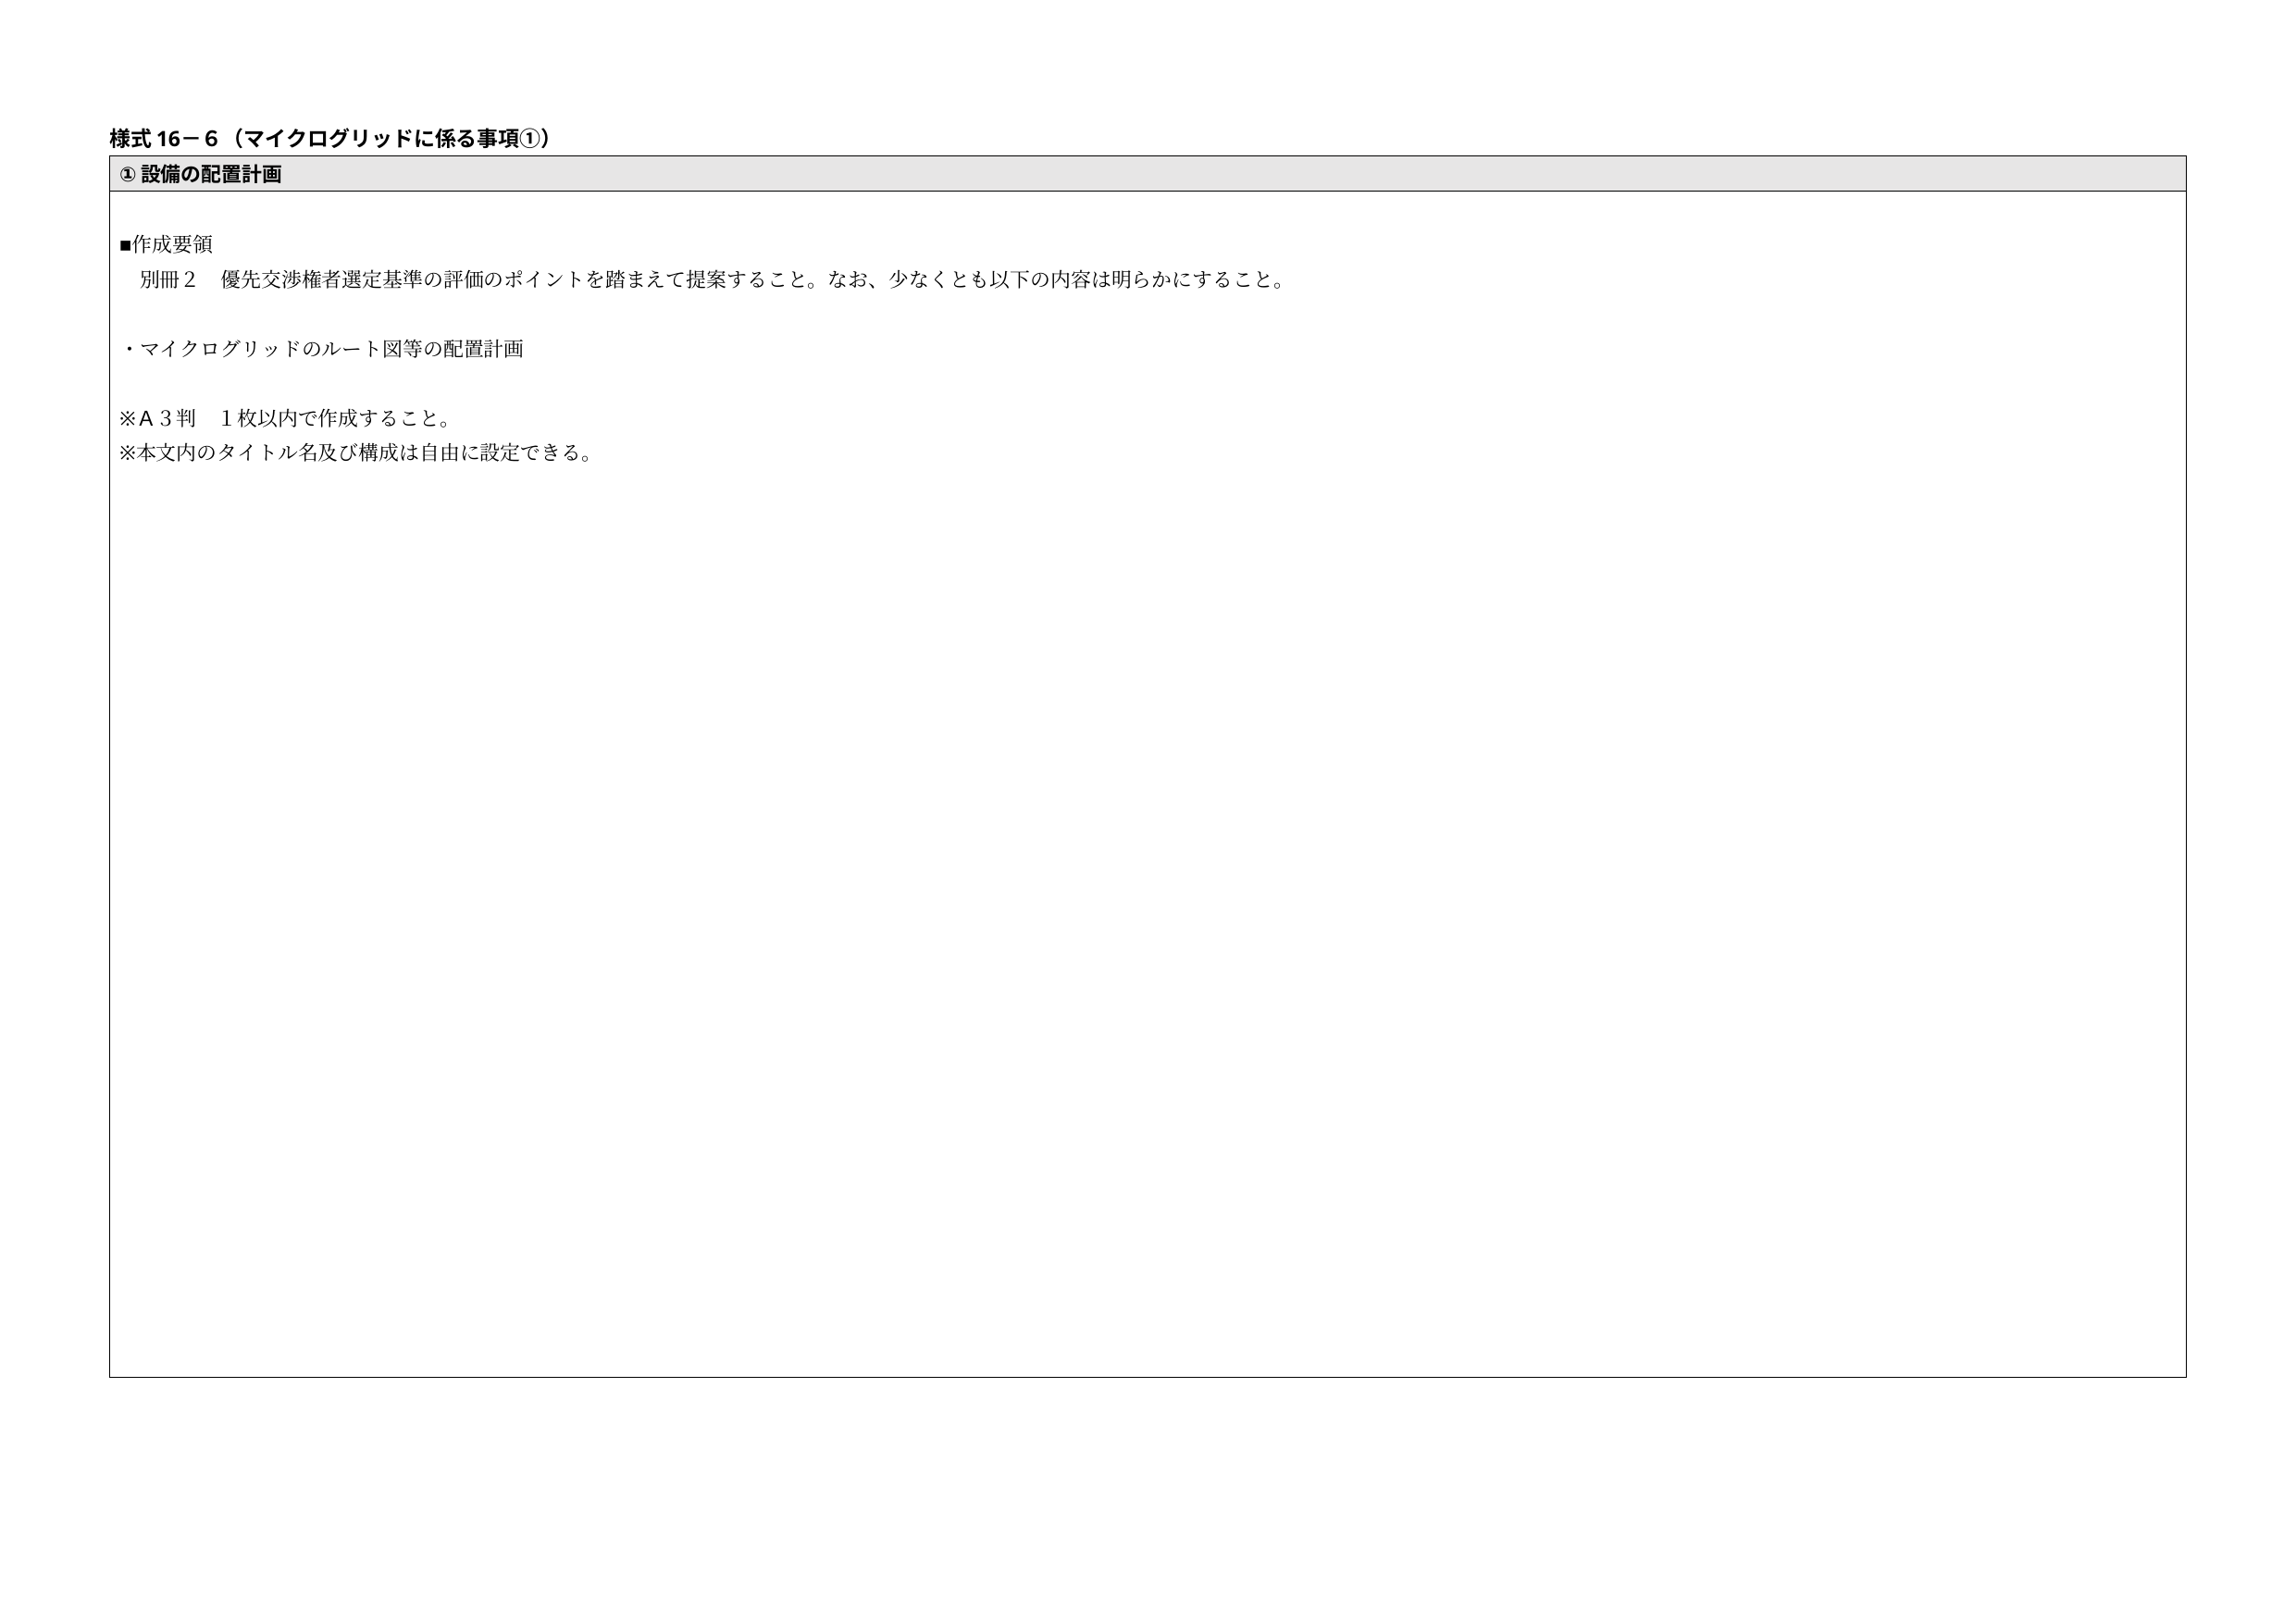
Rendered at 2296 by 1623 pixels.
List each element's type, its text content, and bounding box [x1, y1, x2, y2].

subtitle 様式16－６（マイクログリッドに係る事項①） [109, 120, 2186, 155]
table_cell ■作成要領 別冊２ 優先交渉権者選定基準の評価のポイントを踏まえて提案すること。なお、少なくとも以下の内容は明らかにすること。 ・マイクログリッドのルート図等の配置計画 ※Ａ３判 １枚以内で作成すること。 ※本文内のタイトル名及び構成は自由に設定できる。 [110, 192, 2186, 1377]
table_header ①設備の配置計画 [110, 156, 2186, 191]
